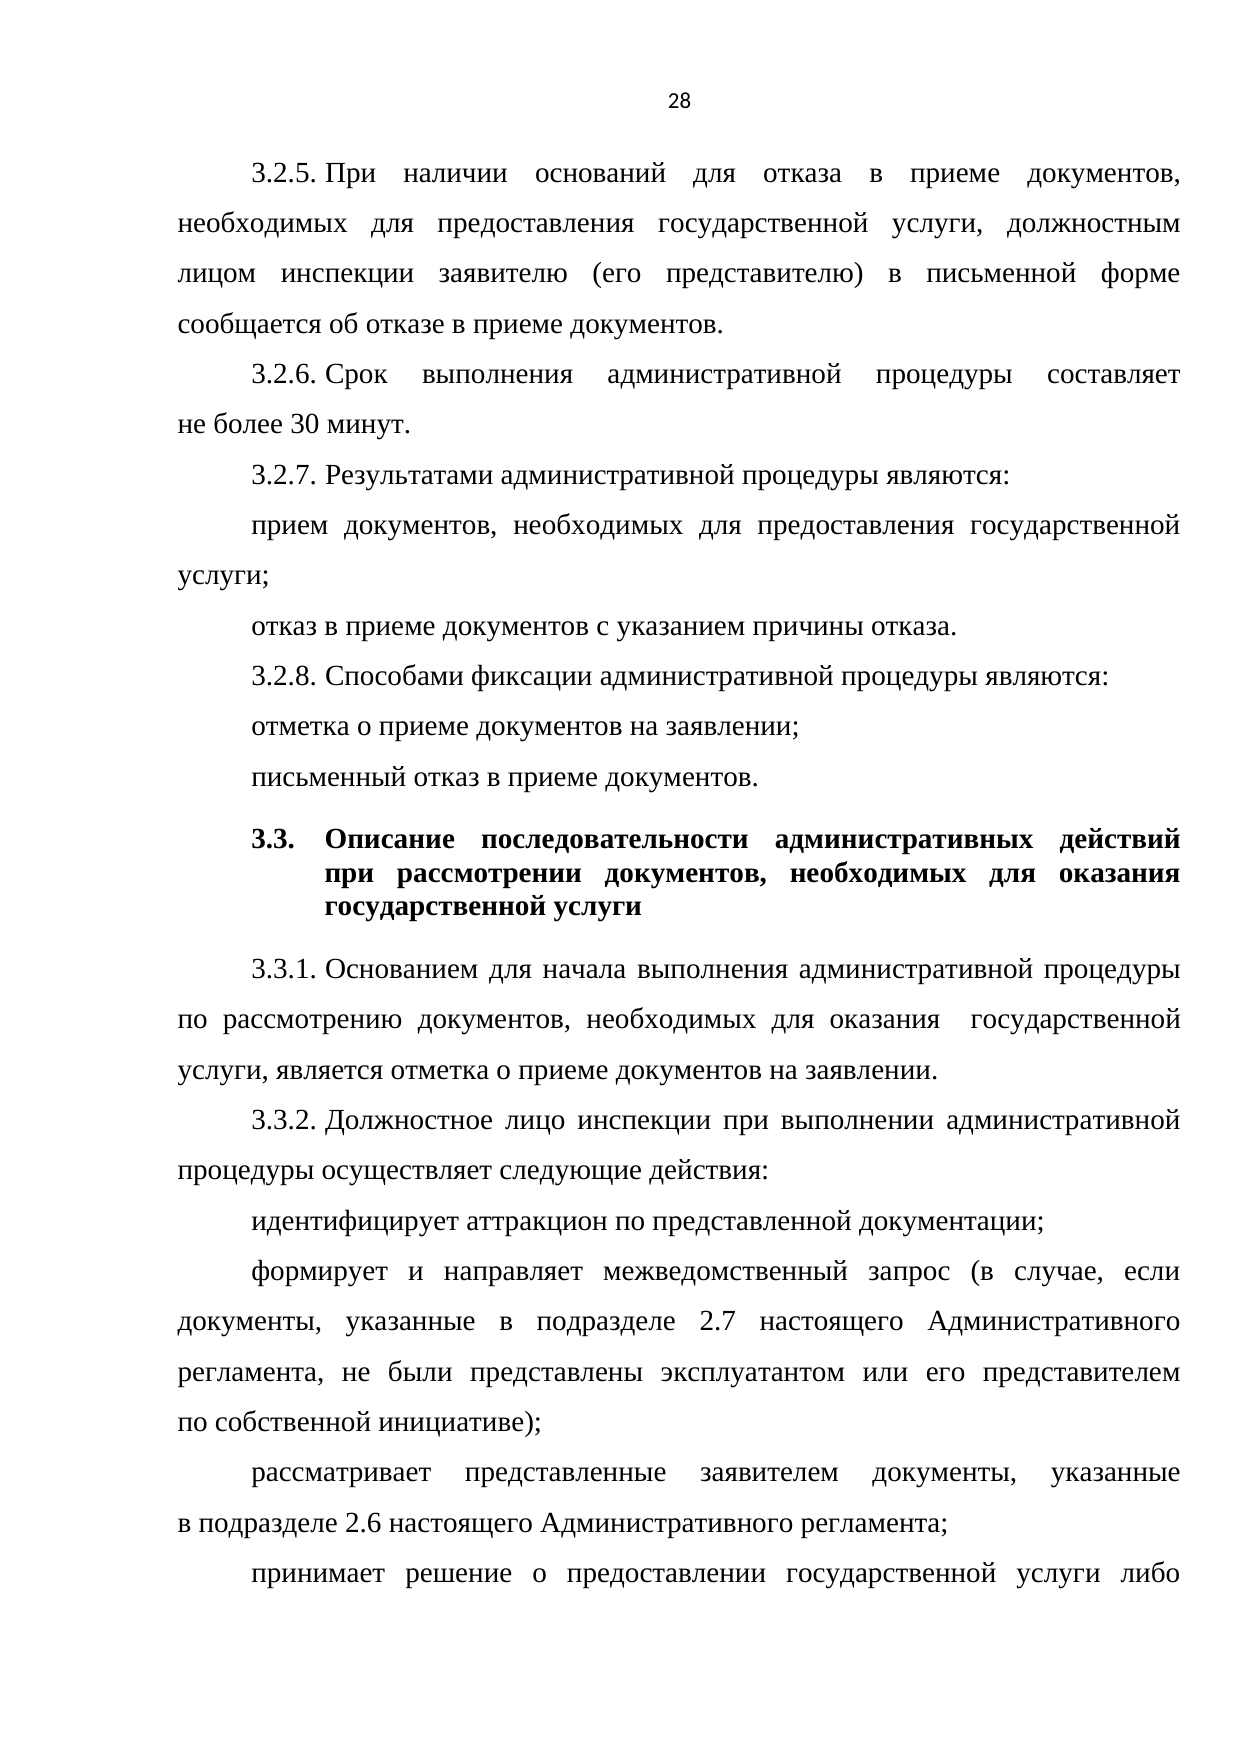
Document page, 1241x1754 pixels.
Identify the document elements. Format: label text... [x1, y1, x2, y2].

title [177, 1555, 1181, 1588]
title формирует и направляет межведомственный запрос (в случае, если документы, указанные в подразделе 2.7 настоящего Административного регламента, не были представлены эксплуатантом или его представителем по собственной инициативе); [177, 1253, 1181, 1438]
title письменный отказ в приеме документов. [177, 759, 1181, 792]
title 3.3.1. Основанием для начала выполнения административной процедуры по рассмотрению документов, необходимых для оказания государственной услуги, является отметка о приеме документов на заявлении. [177, 951, 1181, 1085]
title отказ в приеме документов с указанием причины отказа. [177, 608, 1181, 641]
title отметка о приеме документов на заявлении; [177, 708, 1181, 742]
title 3.2.7. Результатами административной процедуры являются: [177, 457, 1181, 490]
title прием документов, необходимых для предоставления государственной услуги; [177, 507, 1181, 591]
title 3.3.2. Должностное лицо инспекции при выполнении административной процедуры осуществляет следующие действия: [177, 1102, 1181, 1186]
title 3.3. Описание последовательности административных действий при рассмотрении документов, необходимых для оказания государственной услуги [251, 821, 1181, 922]
title идентифицирует аттракцион по представленной документации; [177, 1203, 1181, 1236]
title 3.2.5. При наличии оснований для отказа в приеме документов, необходимых для предоставления государственной услуги, должностным лицом инспекции заявителю (его представителю) в письменной форме сообщается об отказе в приеме документов. [177, 155, 1181, 339]
title 3.2.8. Способами фиксации административной процедуры являются: [177, 658, 1181, 692]
title рассматривает представленные заявителем документы, указанные в подразделе 2.6 настоящего Административного регламента; [177, 1454, 1181, 1538]
title 3.2.6. Срок выполнения административной процедуры составляет не более 30 минут. [177, 356, 1181, 440]
